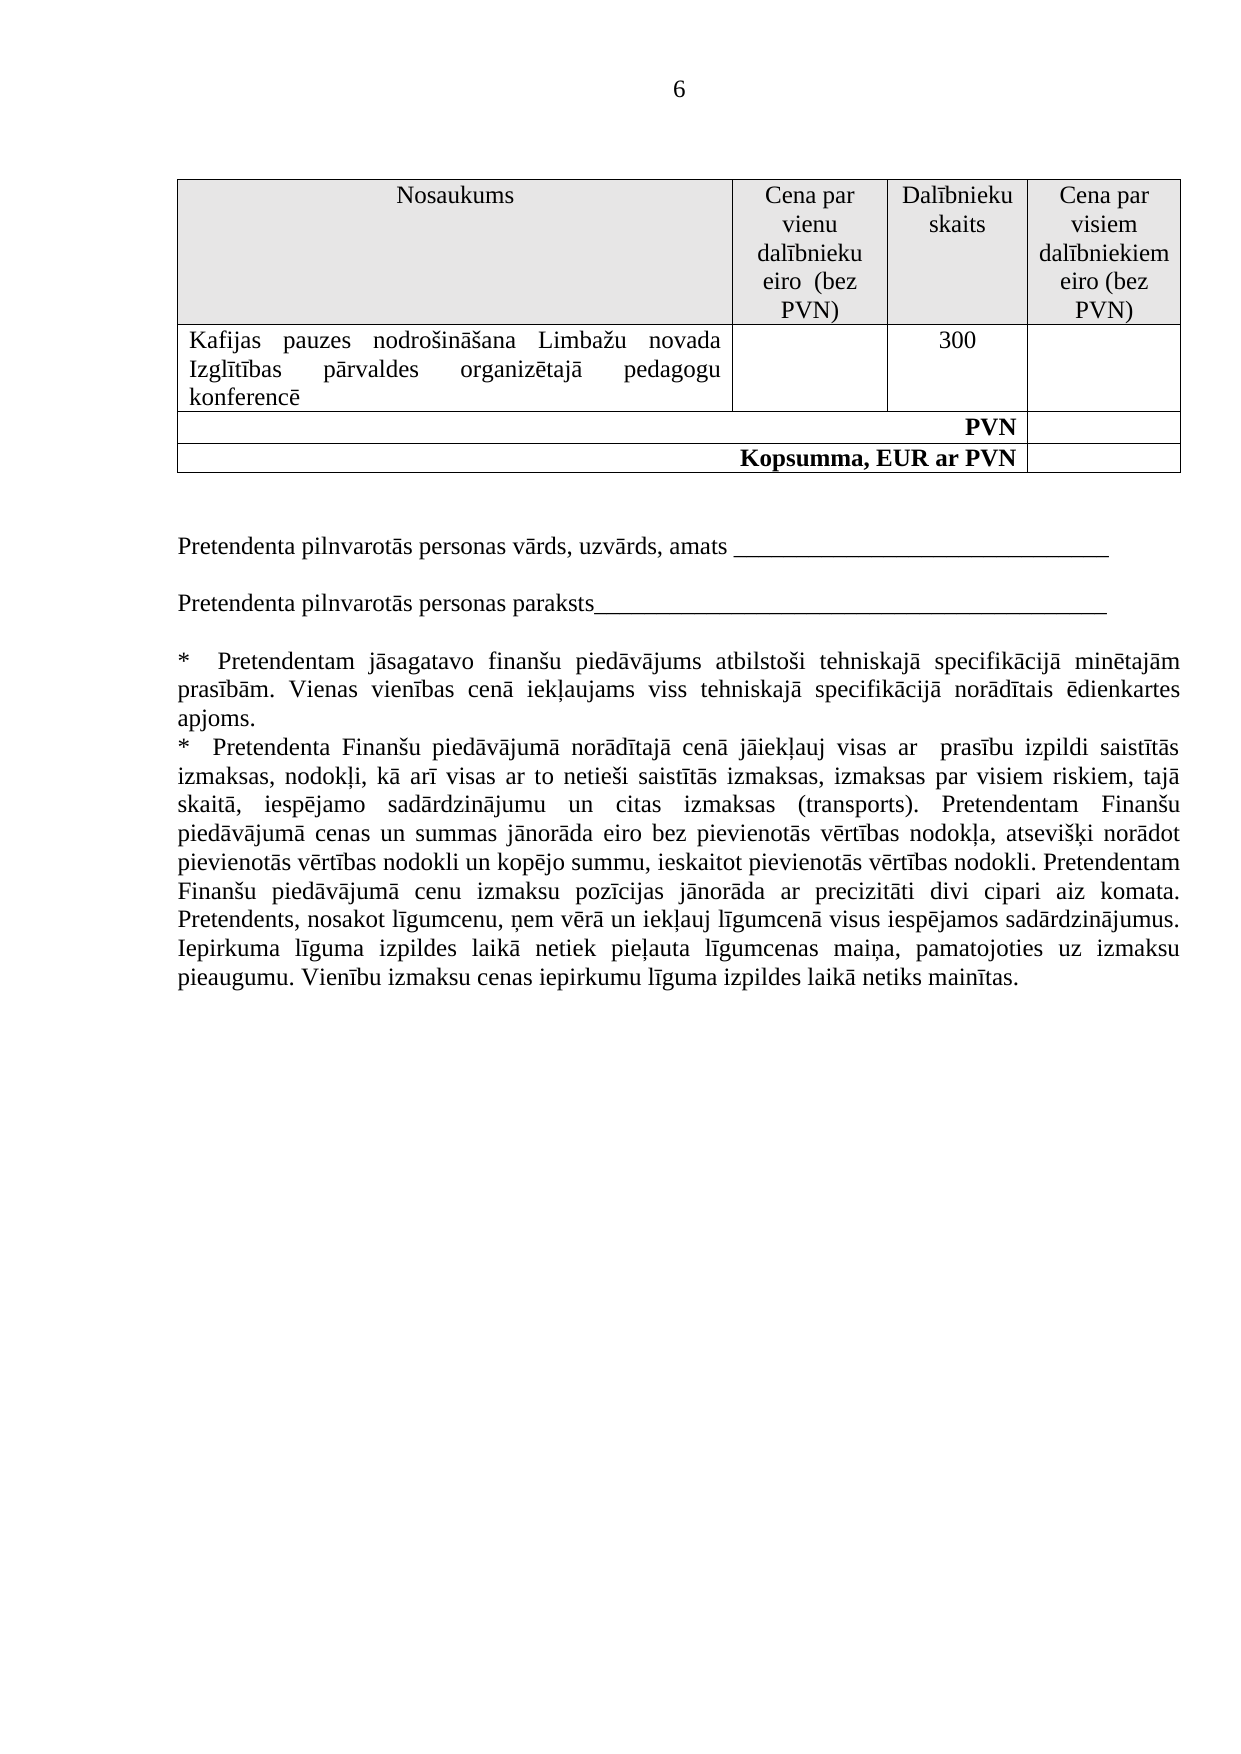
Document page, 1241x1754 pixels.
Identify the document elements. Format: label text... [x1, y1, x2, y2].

table_cell [1028, 444, 1180, 472]
text * Pretendenta Finanšu piedāvājumā norādītajā cenā jāiekļauj visas ar prasību izpildi saistītās izmaksas, nodokļi, kā arī visas ar to netieši saistītās izmaksas, izmaksas par visiem riskiem, tajā skaitā, iespējamo sadārdzinājumu un citas izmaksas (transports). Pretendentam Finanšu piedāvājumā cenas un summas jānorāda eiro bez pievienotās vērtības nodokļa, atsevišķi norādot pievienotās vērtības nodokli un kopējo summu, ieskaitot pievienotās vērtības nodokli. Pretendentam Finanšu piedāvājumā cenu izmaksu pozīcijas jānorāda ar precizitāti divi cipari aiz komata. Pretendents, nosakot līgumcenu, ņem vērā un iekļauj līgumcenā visus iespējamos sadārdzinājumus. Iepirkuma līguma izpildes laikā netiek pieļauta līgumcenas maiņa, pamatojoties uz izmaksu pieaugumu. Vienību izmaksu cenas iepirkumu līguma izpildes laikā netiks mainītas. [177, 732, 1181, 991]
table_cell [733, 325, 887, 411]
table_header Nosaukums [178, 180, 732, 324]
table_cell Kopsumma, EUR ar PVN [178, 444, 1027, 472]
table_cell [1028, 325, 1180, 411]
table_header Cena par vienu dalībnieku eiro (bez PVN) [733, 180, 887, 324]
table_cell Kafijas pauzes nodrošināšana Limbažu novada Izglītības pārvaldes organizētajā pedagogu konferencē [178, 325, 732, 411]
table_header Dalībnieku skaits [888, 180, 1027, 324]
table_cell [1028, 412, 1180, 442]
table_cell 300 [888, 325, 1027, 411]
text Pretendenta pilnvarotās personas vārds, uzvārds, amats ______________________________ [177, 531, 1181, 559]
text Pretendenta pilnvarotās personas paraksts_________________________________________ [177, 588, 1181, 617]
table_header Cena par visiem dalībniekiem eiro (bez PVN) [1028, 180, 1180, 324]
table_cell PVN [178, 412, 1027, 442]
text * Pretendentam jāsagatavo finanšu piedāvājums atbilstoši tehniskajā specifikācijā minētajām prasībām. Vienas vienības cenā iekļaujams viss tehniskajā specifikācijā norādītais ēdienkartes apjoms. [177, 646, 1181, 732]
